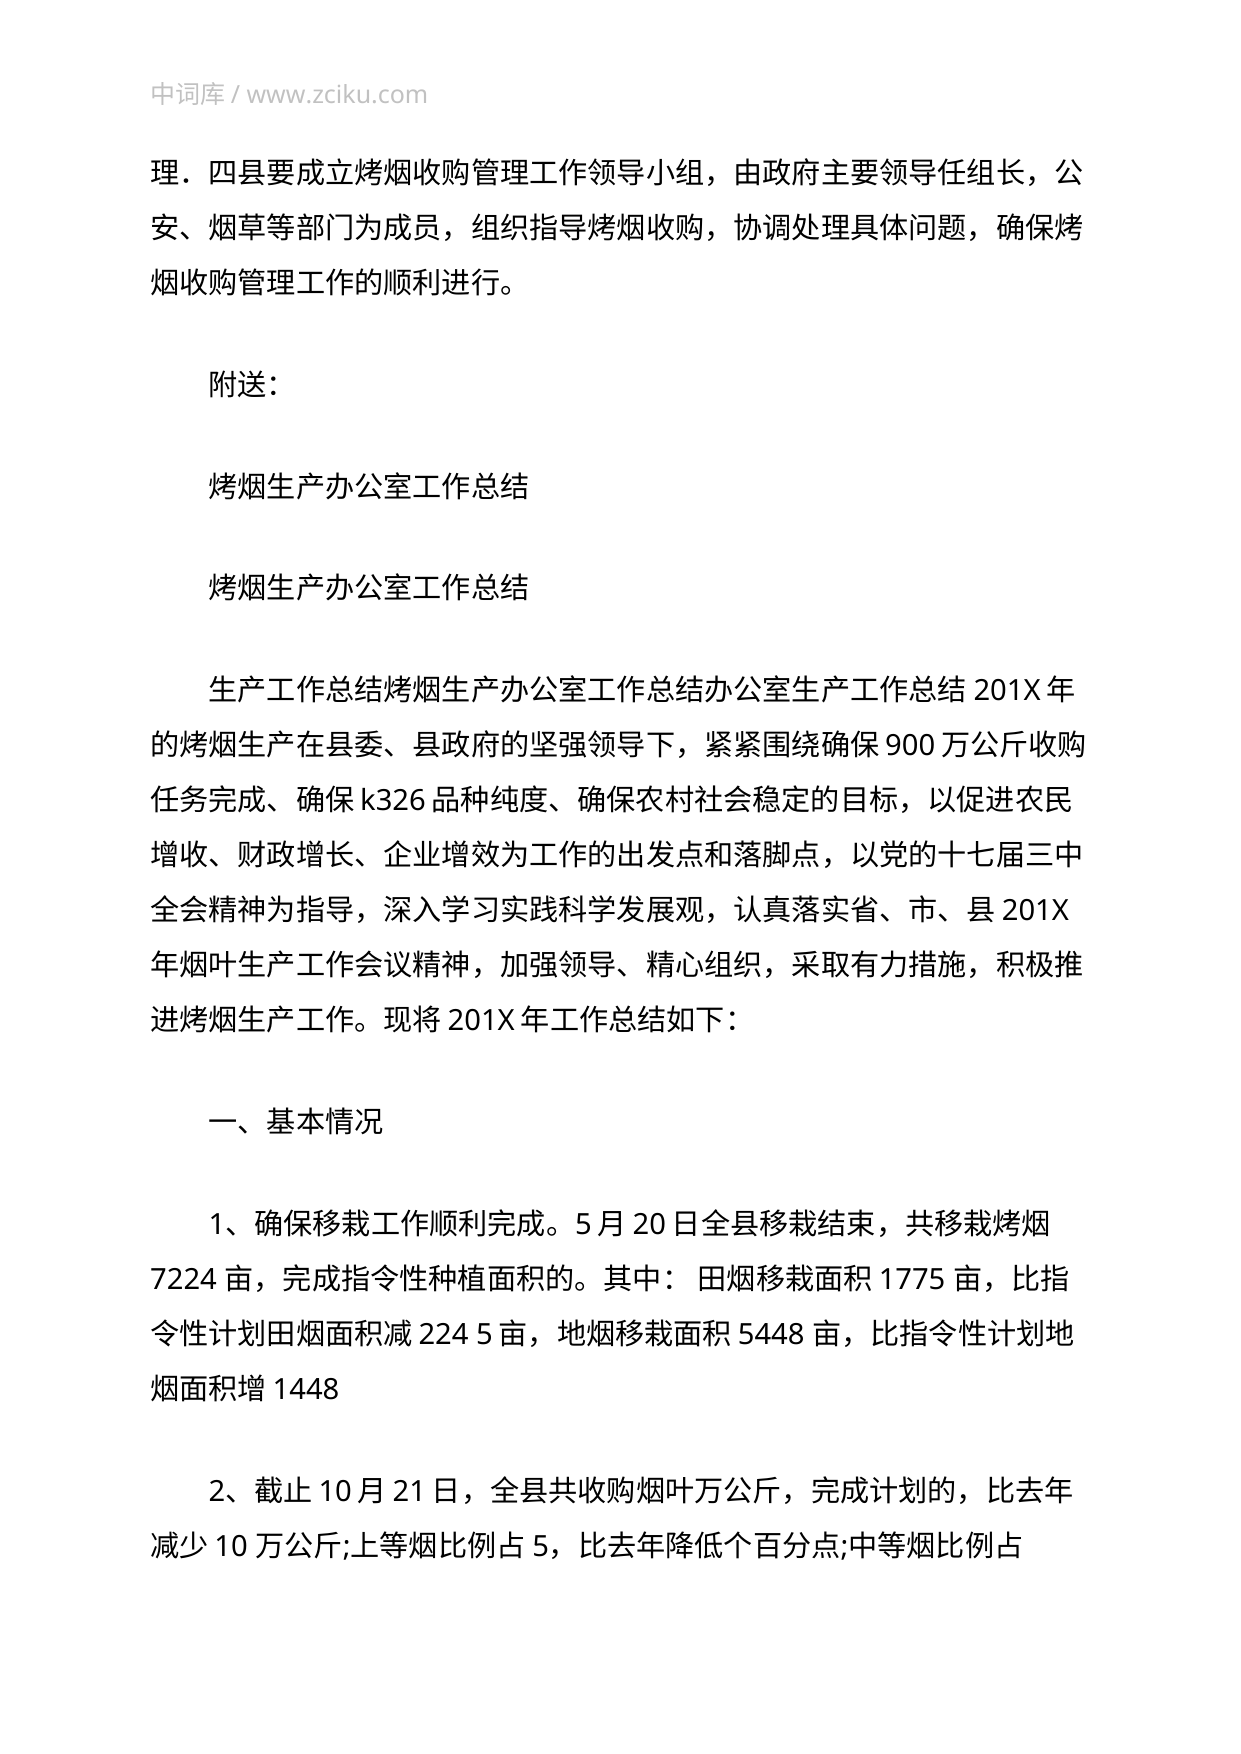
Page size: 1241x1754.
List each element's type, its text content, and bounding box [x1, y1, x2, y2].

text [150, 150, 1090, 302]
text 附送： [150, 362, 1090, 404]
text 1、确保移栽工作顺利完成。5月20日全县移栽结束，共移栽烤烟7224 亩，完成指令性种植面积的。其中： 田烟移栽面积1775 亩，比指令性计划田烟面积减224 5亩，地烟移栽面积5448 亩，比指令性计划地烟面积增1448 [150, 1200, 1090, 1408]
text 生产工作总结烤烟生产办公室工作总结办公室生产工作总结 201X年的烤烟生产在县委、县政府的坚强领导下，紧紧围绕确保900万公斤收购任务完成、确保k326品种纯度、确保农村社会稳定的目标，以促进农民增收、财政增长、企业增效为工作的出发点和落脚点，以党的十七届三中全会精神为指导，深入学习实践科学发展观，认真落实省、市、县201X年烟叶生产工作会议精神，加强领导、精心组织，采取有力措施，积极推进烤烟生产工作。现将201X年工作总结如下： [150, 667, 1090, 1039]
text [150, 1467, 1090, 1565]
text 一、基本情况 [150, 1099, 1090, 1141]
text 烤烟生产办公室工作总结 [150, 565, 1090, 607]
text 烤烟生产办公室工作总结 [150, 463, 1090, 506]
